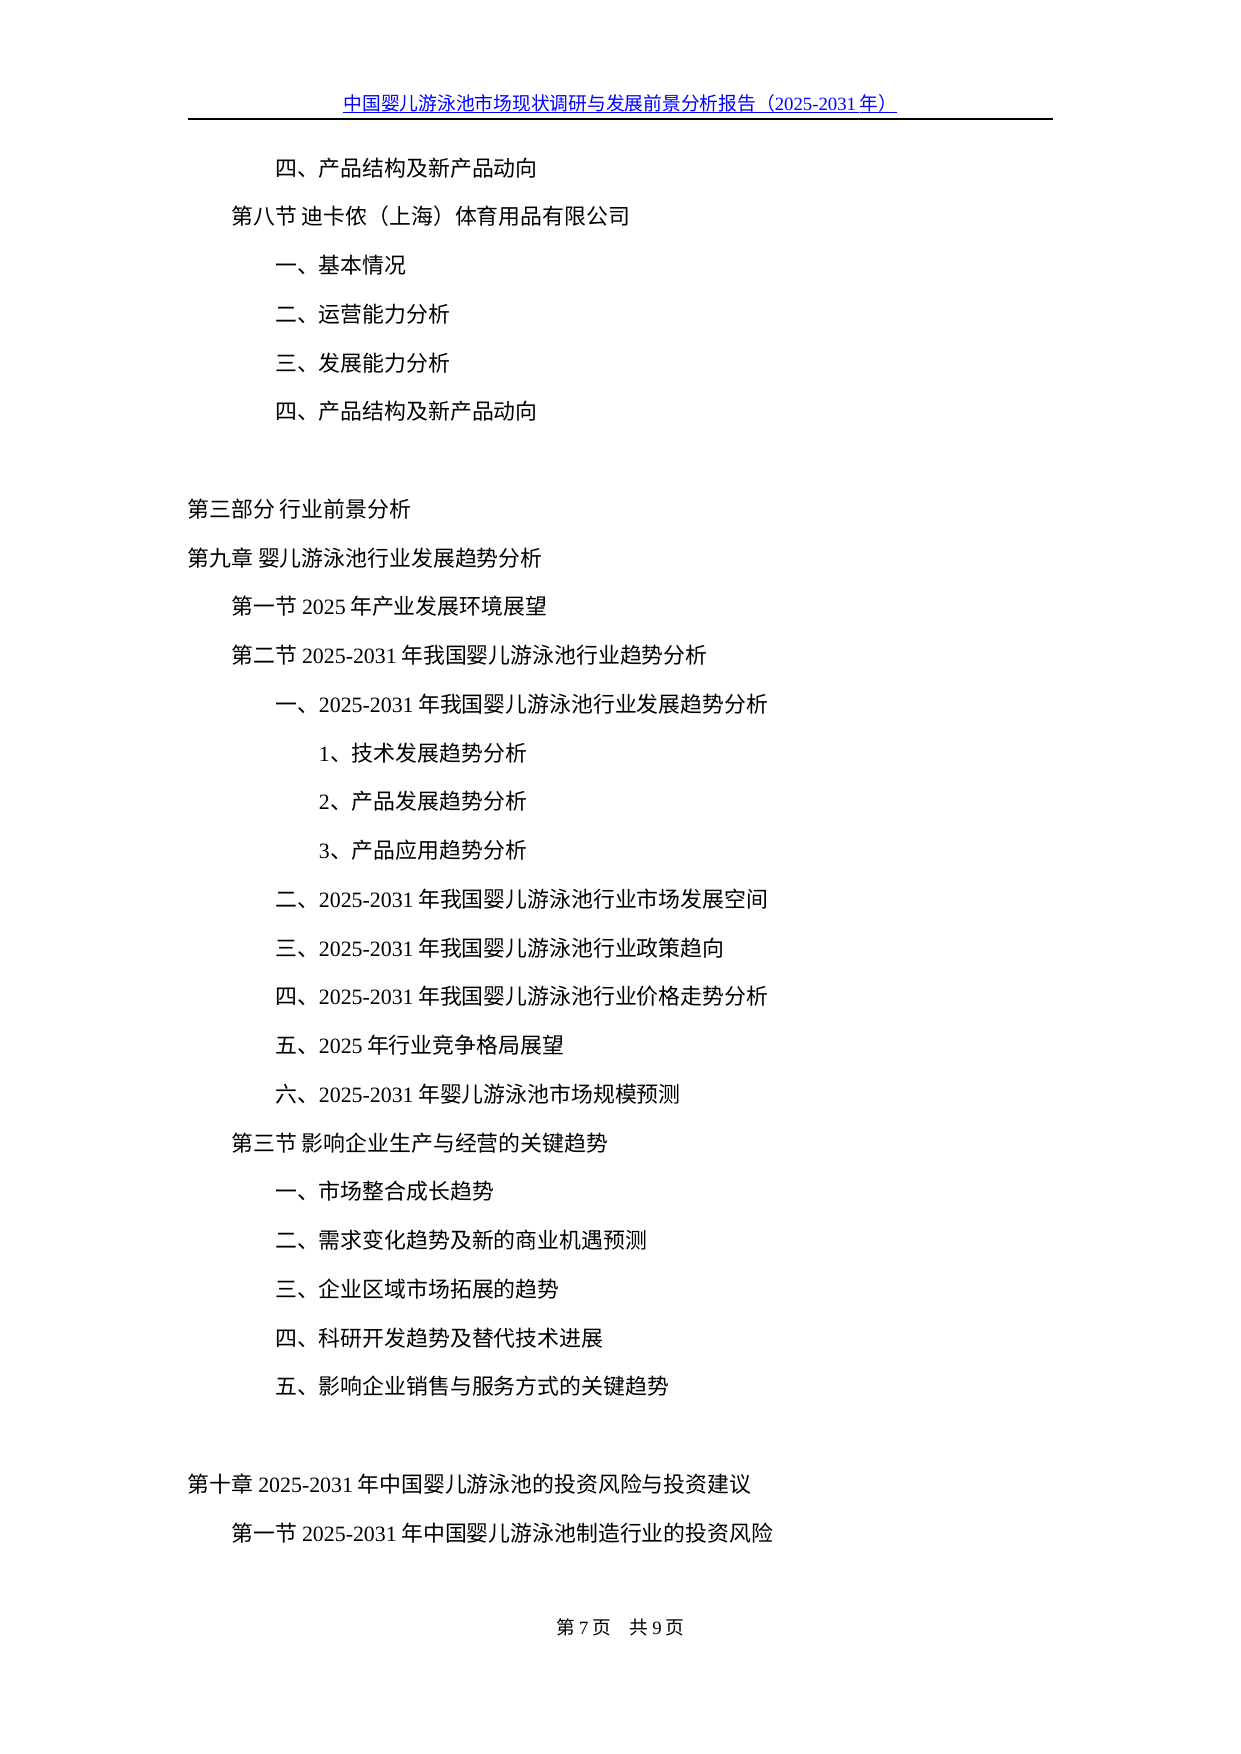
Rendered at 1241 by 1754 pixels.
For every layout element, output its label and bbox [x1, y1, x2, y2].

text [187, 150, 1053, 1548]
